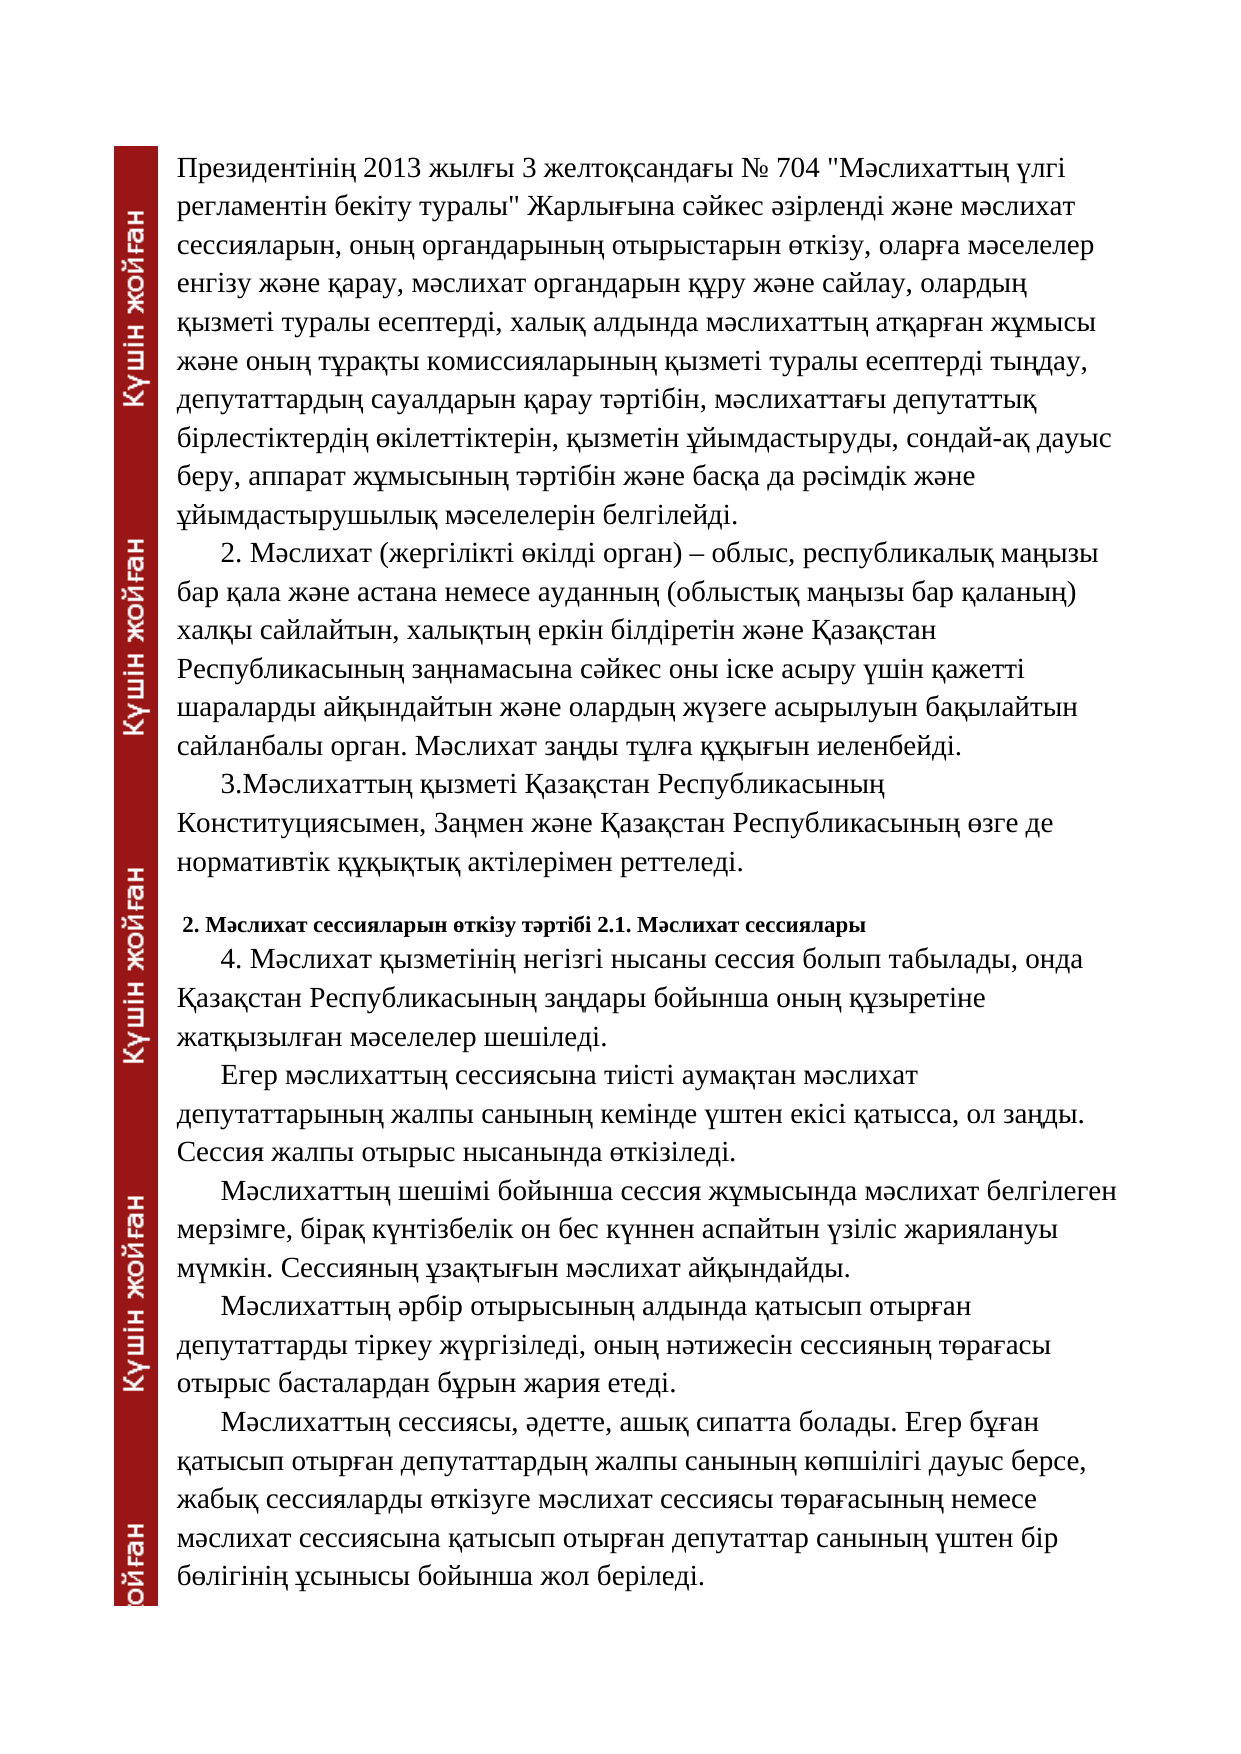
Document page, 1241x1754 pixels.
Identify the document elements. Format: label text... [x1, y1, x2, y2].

picture [114, 1592, 158, 1606]
picture [114, 938, 158, 942]
picture [114, 146, 158, 150]
text 2. Мәслихат сессияларын өткізу тәртібі 2.1. Мәслихат сессиялары [112, 911, 1128, 938]
picture [114, 907, 158, 911]
